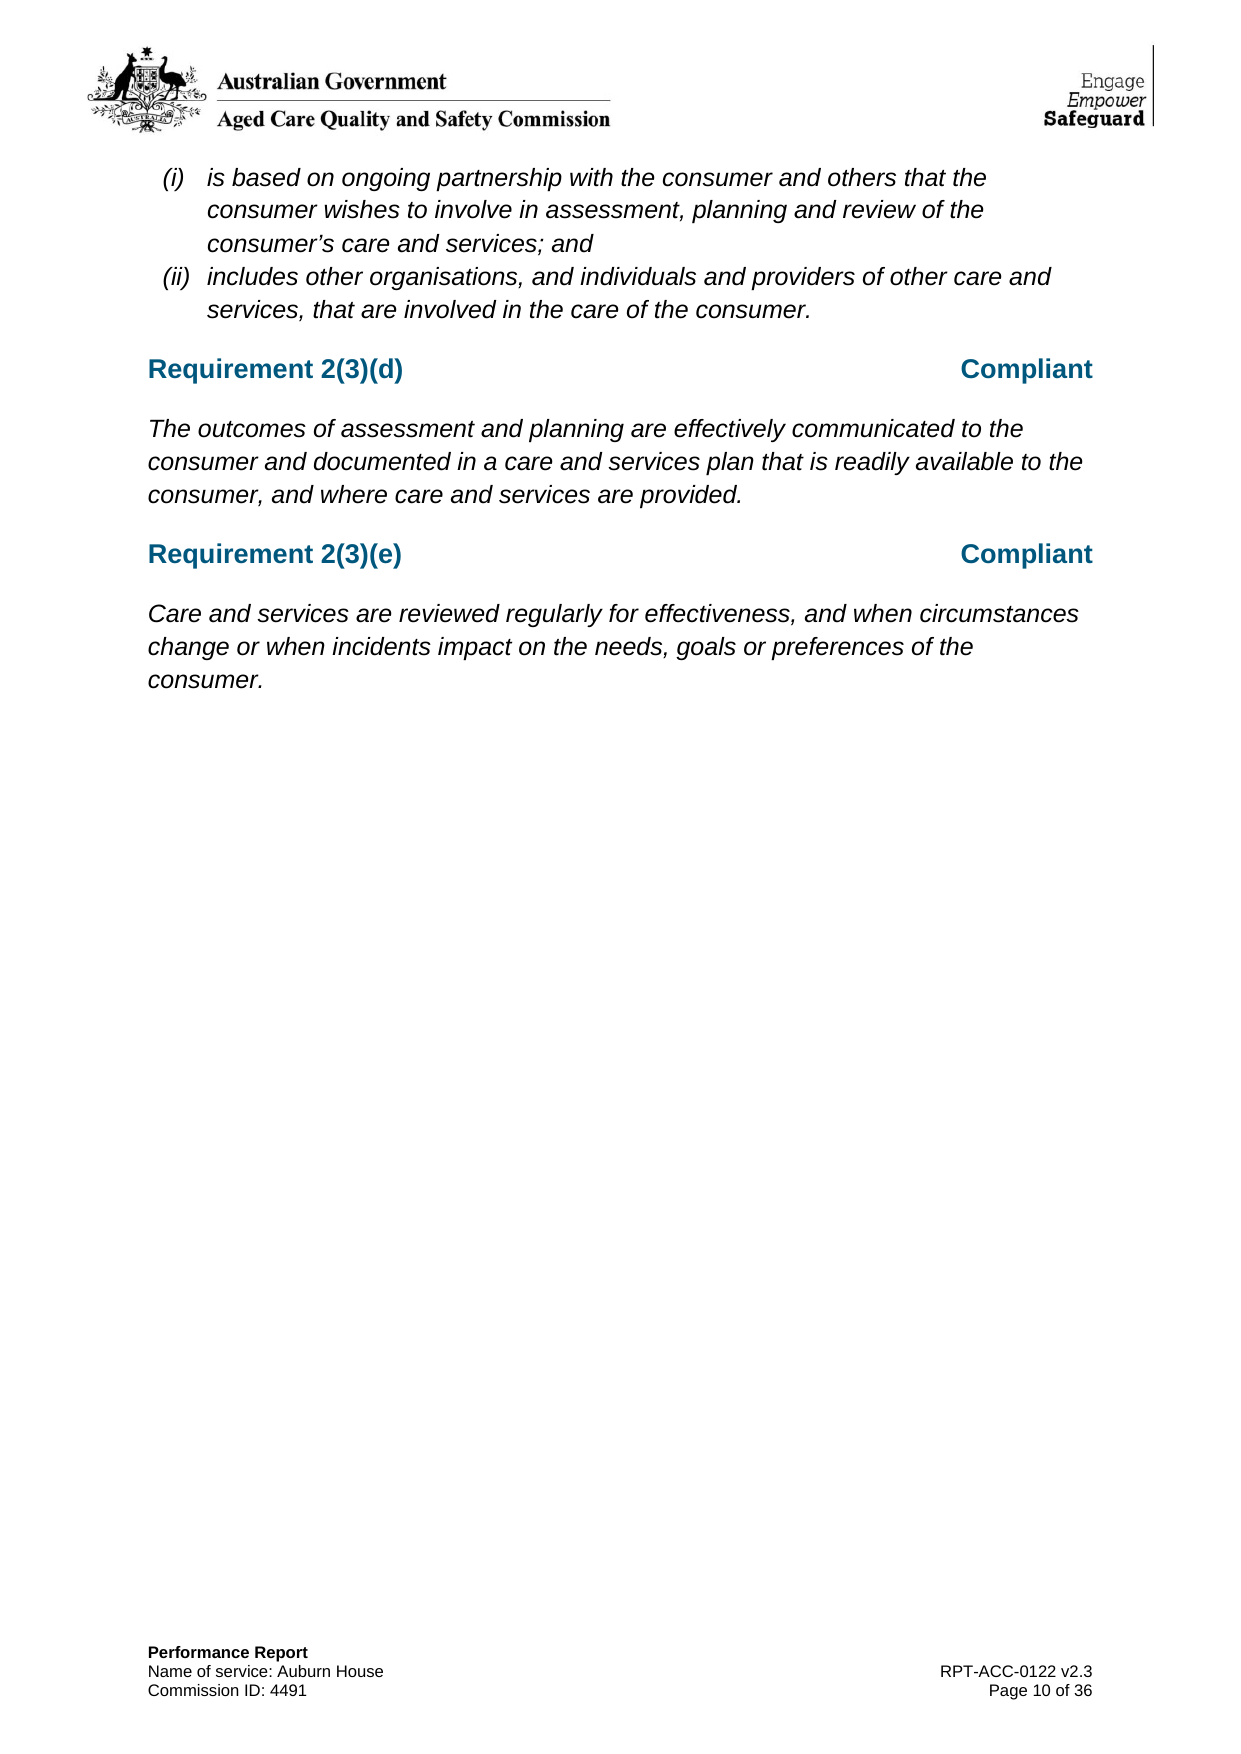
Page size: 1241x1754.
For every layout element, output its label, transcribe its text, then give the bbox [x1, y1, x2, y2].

text Care and services are reviewed regularly for effectiveness, and when circumstances change or when incidents impact on the needs, goals or preferences of the consumer. [148, 598, 1092, 693]
subtitle Requirement 2(3)(d) Compliant [148, 353, 1092, 384]
subtitle Requirement 2(3)(e) Compliant [148, 538, 1092, 569]
list is based on ongoing partnership with the consumer and others that the consumer wishes to involve in assessment, planning and review of the consumer’s care and services; and [162, 162, 1092, 257]
list includes other organisations, and individuals and providers of other care and services, that are involved in the care of the consumer. [162, 262, 1092, 323]
text The outcomes of assessment and planning are effectively communicated to the consumer and documented in a care and services plan that is readily available to the consumer, and where care and services are provided. [148, 413, 1092, 508]
picture [1, 0, 1241, 154]
